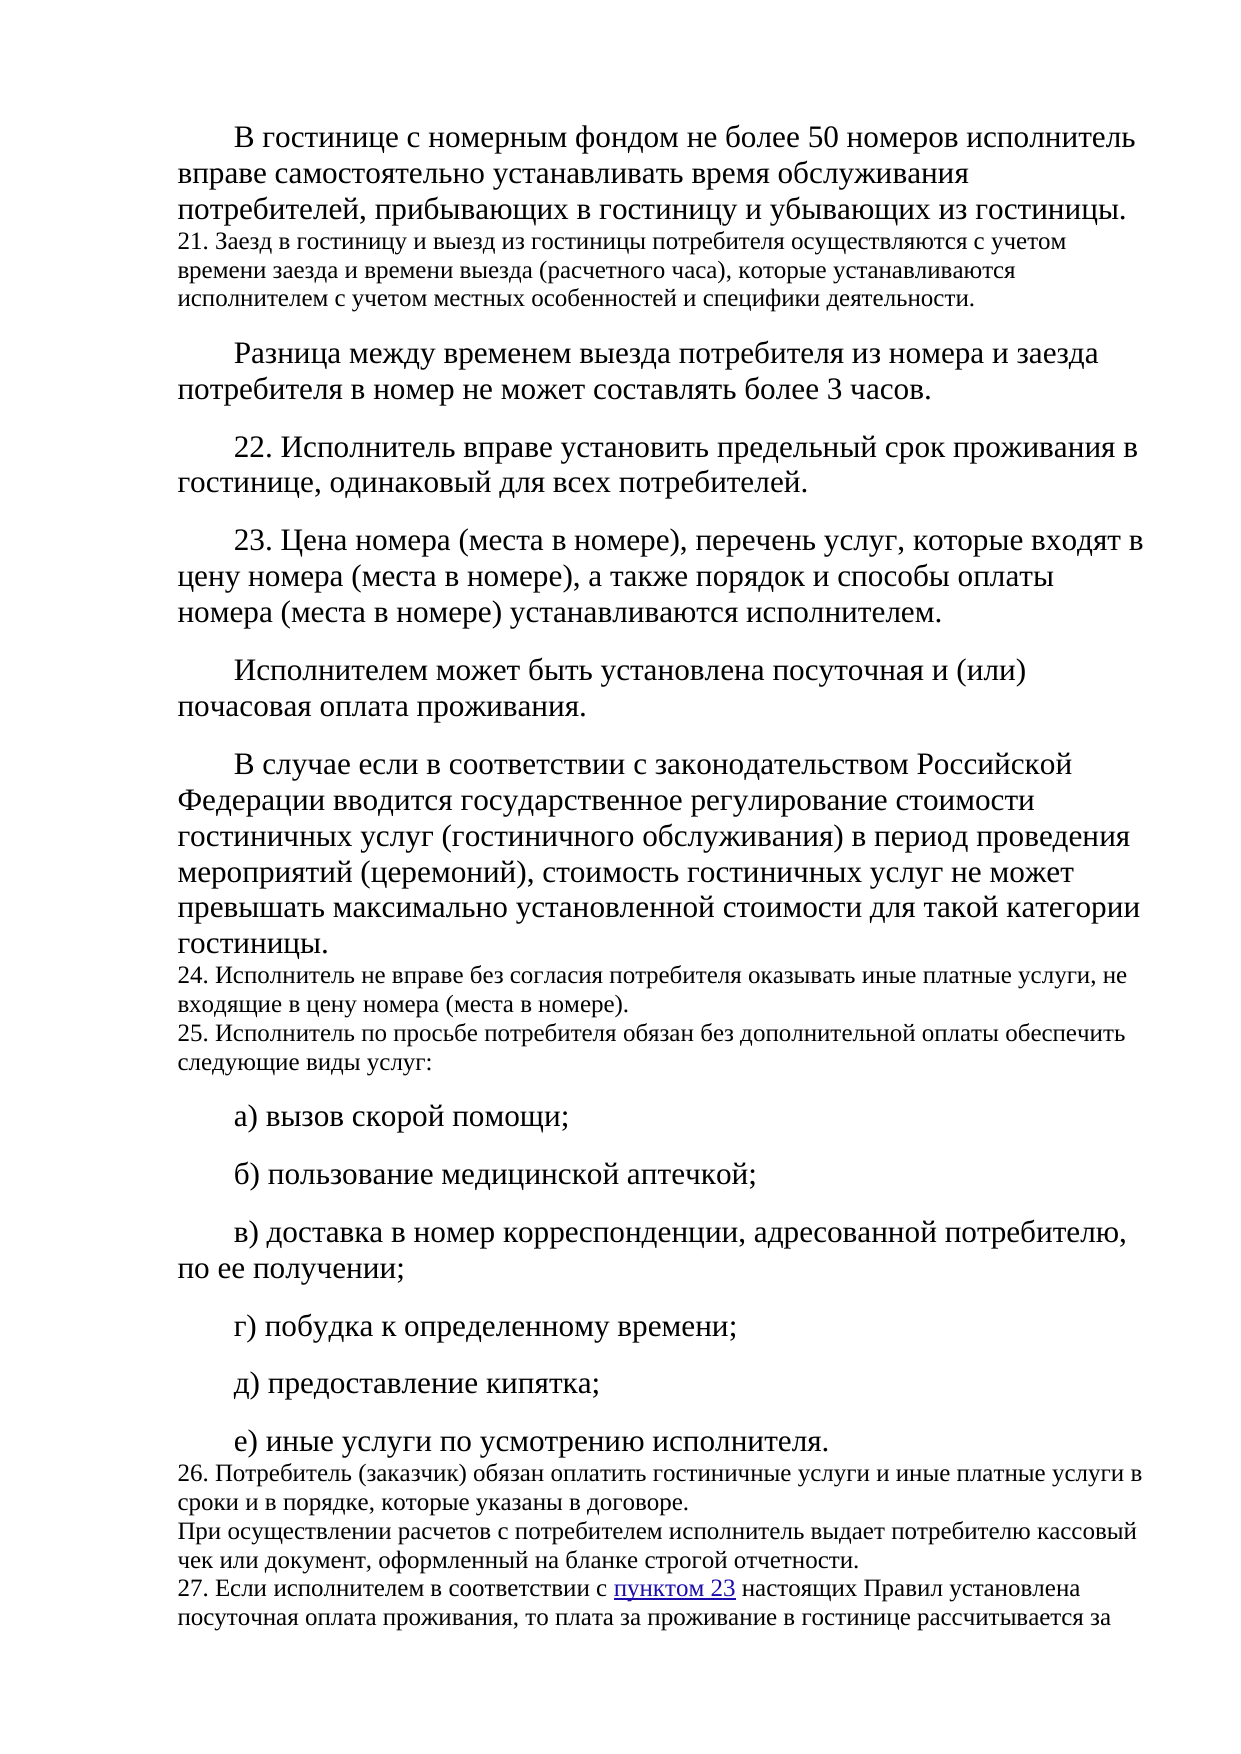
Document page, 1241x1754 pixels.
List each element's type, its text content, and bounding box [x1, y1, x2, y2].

text Исполнителем может быть установлена посуточная и (или) почасовая оплата проживания. [177, 651, 1152, 723]
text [177, 1573, 1152, 1631]
text При осуществлении расчетов с потребителем исполнитель выдает потребителю кассовый чек или документ, оформленный на бланке строгой отчетности. [177, 1516, 1152, 1573]
text д) предоставление кипятка; [177, 1365, 1152, 1401]
text 23. Цена номера (места в номере), перечень услуг, которые входят в цену номера (места в номере), а также порядок и способы оплаты номера (места в номере) устанавливаются исполнителем. [177, 522, 1152, 629]
text В гостинице с номерным фондом не более 50 номеров исполнитель вправе самостоятельно устанавливать время обслуживания потребителей, прибывающих в гостиницу и убывающих из гостиницы. [177, 118, 1152, 226]
text В случае если в соответствии с законодательством Российской Федерации вводится государственное регулирование стоимости гостиничных услуг (гостиничного обслуживания) в период проведения мероприятий (церемоний), стоимость гостиничных услуг не может превышать максимально установленной стоимости для такой категории гостиницы. [177, 745, 1152, 961]
text 26. Потребитель (заказчик) обязан оплатить гостиничные услуги и иные платные услуги в сроки и в порядке, которые указаны в договоре. [177, 1458, 1152, 1516]
text а) вызов скорой помощи; [177, 1097, 1152, 1133]
text 21. Заезд в гостиницу и выезд из гостиницы потребителя осуществляются с учетом времени заезда и времени выезда (расчетного часа), которые устанавливаются исполнителем с учетом местных особенностей и специфики деятельности. [177, 226, 1152, 312]
text б) пользование медицинской аптечкой; [177, 1155, 1152, 1191]
text г) побудка к определенному времени; [177, 1307, 1152, 1343]
text е) иные услуги по усмотрению исполнителя. [177, 1422, 1152, 1458]
text 25. Исполнитель по просьбе потребителя обязан без дополнительной оплаты обеспечить следующие виды услуг: [177, 1018, 1152, 1076]
text в) доставка в номер корреспонденции, адресованной потребителю, по ее получении; [177, 1213, 1152, 1285]
text 24. Исполнитель не вправе без согласия потребителя оказывать иные платные услуги, не входящие в цену номера (места в номере). [177, 961, 1152, 1018]
text 22. Исполнитель вправе установить предельный срок проживания в гостинице, одинаковый для всех потребителей. [177, 428, 1152, 500]
text Разница между временем выезда потребителя из номера и заезда потребителя в номер не может составлять более 3 часов. [177, 334, 1152, 406]
